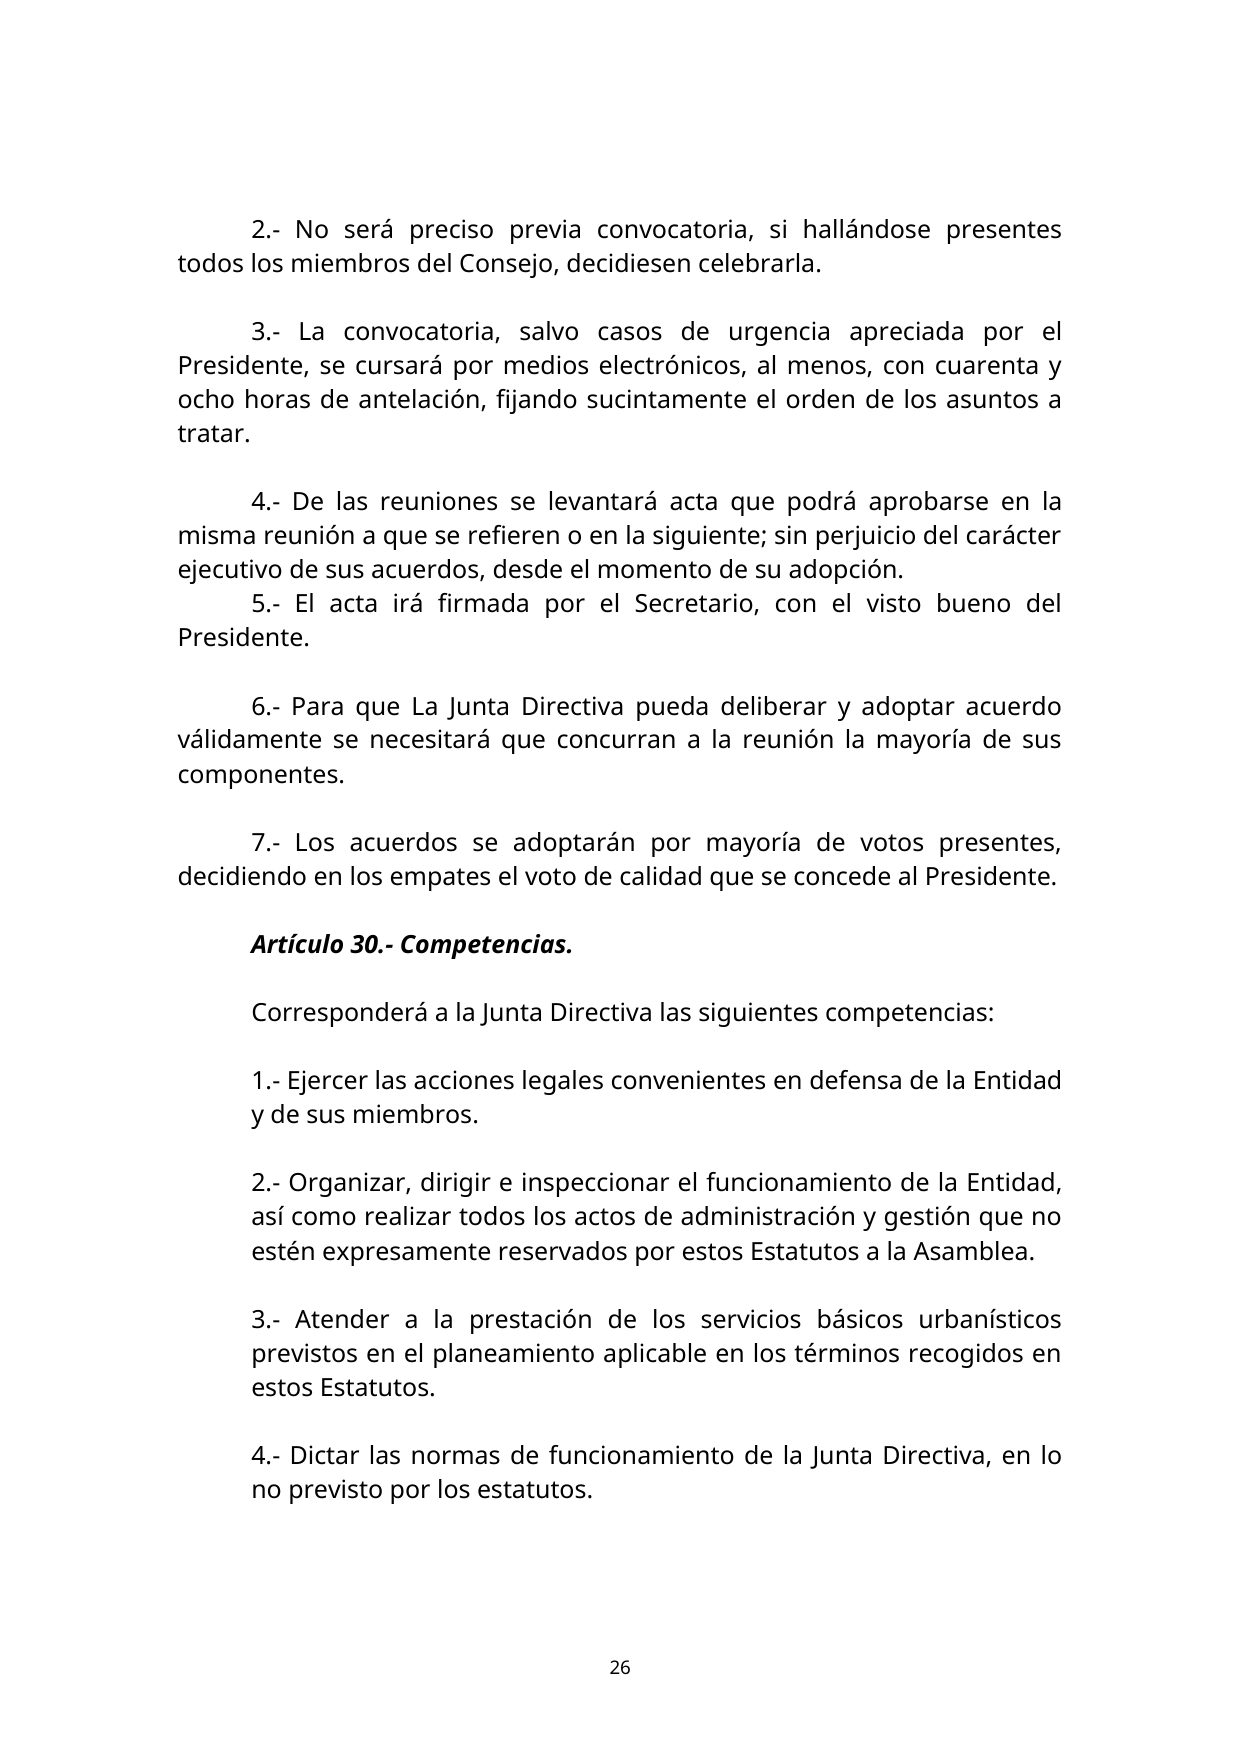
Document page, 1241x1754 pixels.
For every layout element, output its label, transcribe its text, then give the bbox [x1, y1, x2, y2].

text Artículo 30.- Competencias. [215, 927, 1063, 961]
text Corresponderá a la Junta Directiva las siguientes competencias: [177, 995, 1063, 1029]
list 6.- Para que La Junta Directiva pueda deliberar y adoptar acuerdo válidamente se necesitará que concurran a la reunión la mayoría de sus componentes. [177, 688, 1063, 790]
list 2.- Organizar, dirigir e inspeccionar el funcionamiento de la Entidad, así como realizar todos los actos de administración y gestión que no estén expresamente reservados por estos Estatutos a la Asamblea. [251, 1165, 1063, 1267]
text 2.- No será preciso previa convocatoria, si hallándose presentes todos los miembros del Consejo, decidiesen celebrarla. [177, 211, 1063, 279]
text 5.- El acta irá firmada por el Secretario, con el visto bueno del Presidente. [177, 586, 1063, 654]
list 7.- Los acuerdos se adoptarán por mayoría de votos presentes, decidiendo en los empates el voto de calidad que se concede al Presidente. [177, 824, 1063, 892]
list 4.- Dictar las normas de funcionamiento de la Junta Directiva, en lo no previsto por los estatutos. [251, 1437, 1063, 1506]
list 1.- Ejercer las acciones legales convenientes en defensa de la Entidad y de sus miembros. [251, 1063, 1063, 1131]
list 3.- Atender a la prestación de los servicios básicos urbanísticos previstos en el planeamiento aplicable en los términos recogidos en estos Estatutos. [251, 1301, 1063, 1403]
list 3.- La convocatoria, salvo casos de urgencia apreciada por el Presidente, se cursará por medios electrónicos, al menos, con cuarenta y ocho horas de antelación, fijando sucintamente el orden de los asuntos a tratar. [177, 313, 1063, 450]
list 4.- De las reuniones se levantará acta que podrá aprobarse en la misma reunión a que se refieren o en la siguiente; sin perjuicio del carácter ejecutivo de sus acuerdos, desde el momento de su adopción. [177, 484, 1063, 586]
